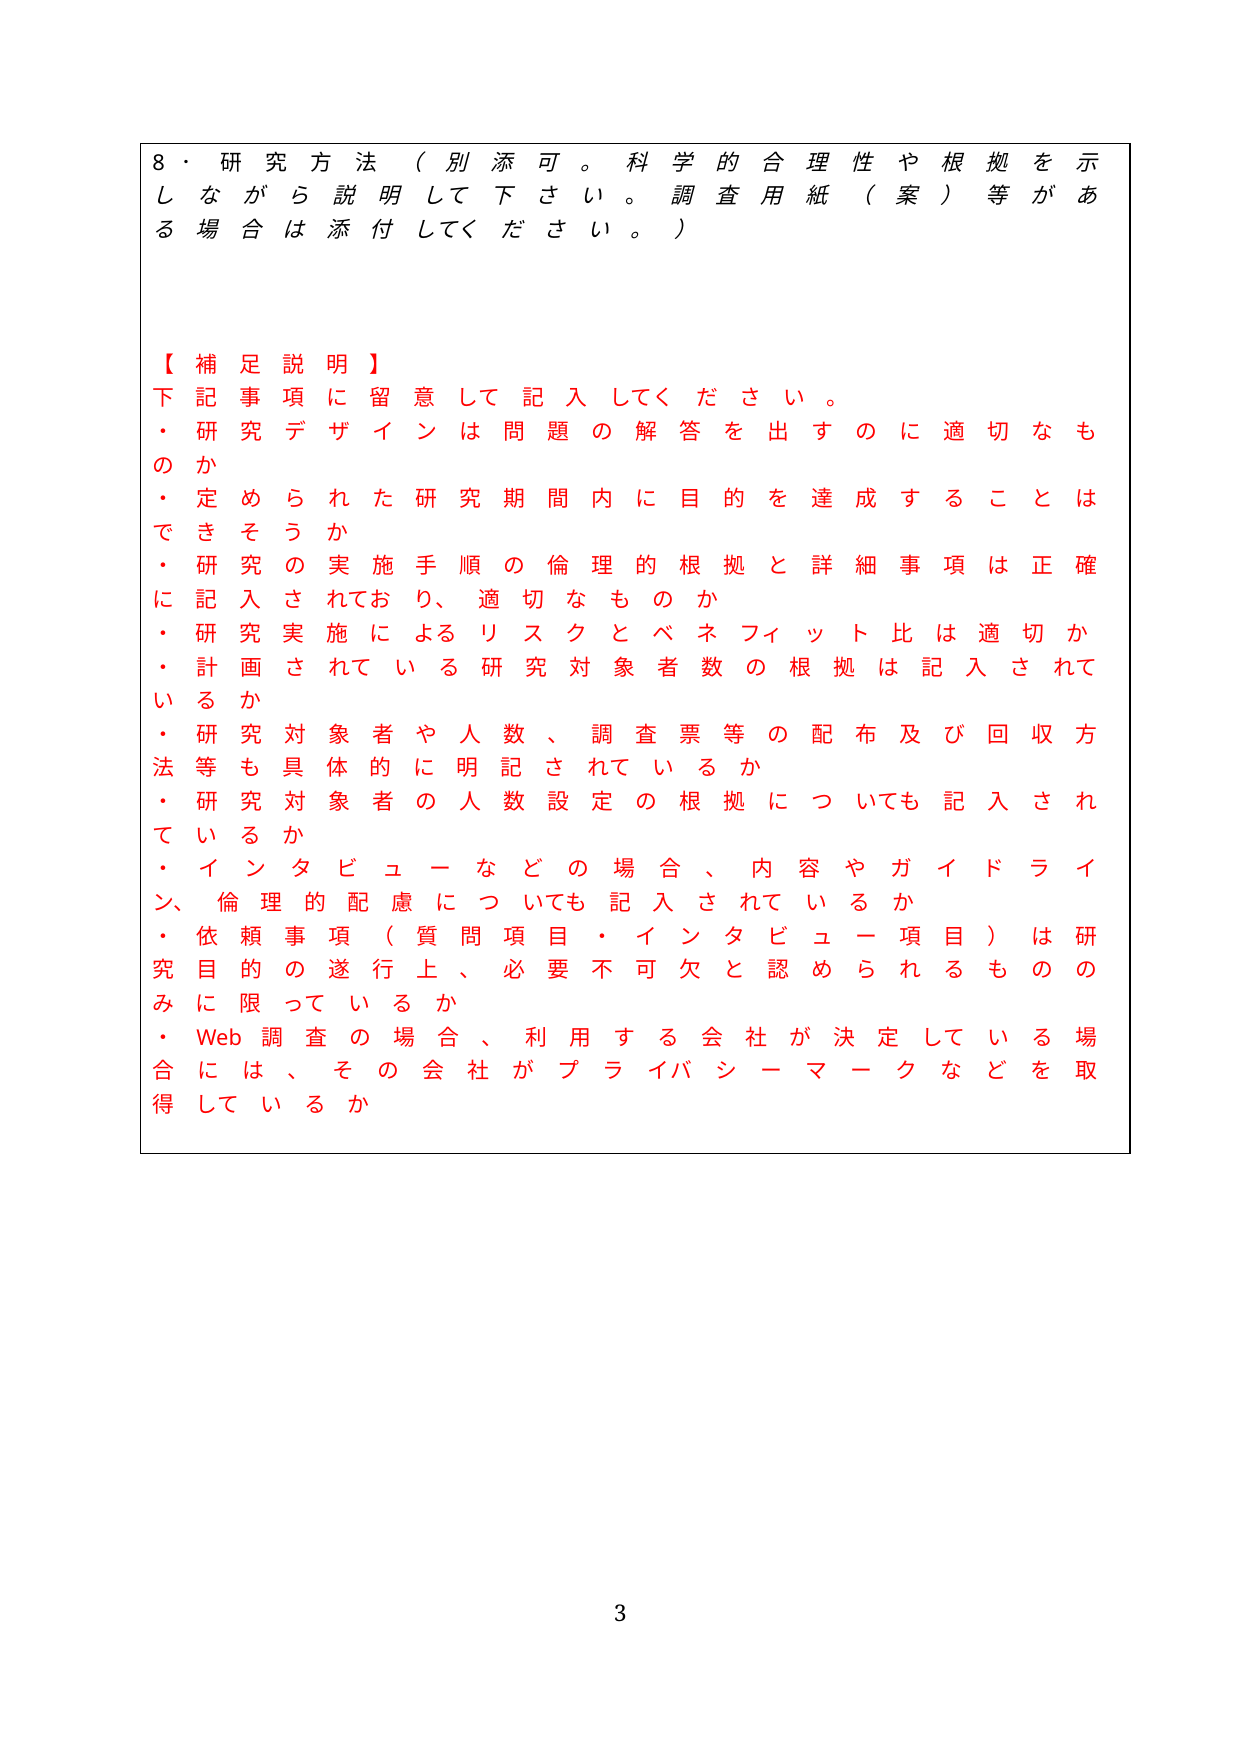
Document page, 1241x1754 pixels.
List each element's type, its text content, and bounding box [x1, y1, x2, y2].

table_cell 8．研究方法（別添可。科学的合理性や根拠を示しながら説明して下さい。調査用紙（案）等がある場合は添付してください。） 【補足説明】 下記事項に留意して記入してください。 ・研究デザインは問題の解答を出すのに適切なものか ・定められた研究期間内に目的を達成することはできそうか ・研究の実施手順の倫理的根拠と詳細事項は正確に記入されており、適切なものか ・研究実施によるリスクとベネフィット比は適切か ・計画されている研究対象者数の根拠は記入されているか ・研究対象者や人数、調査票等の配布及び回収方法等も具体的に明記されているか ・研究対象者の人数設定の根拠についても記入されているか ・インタビューなどの場合、内容やガイドライン、倫理的配慮についても記入されているか ・依頼事項（質問項目・インタビュー項目）は研究目的の遂行上、必要不可欠と認められるもののみに限っているか ・Web調査の場合、利用する会社が決定している場合には、その会社がプライバシーマークなどを取得しているか [141, 144, 1129, 1153]
